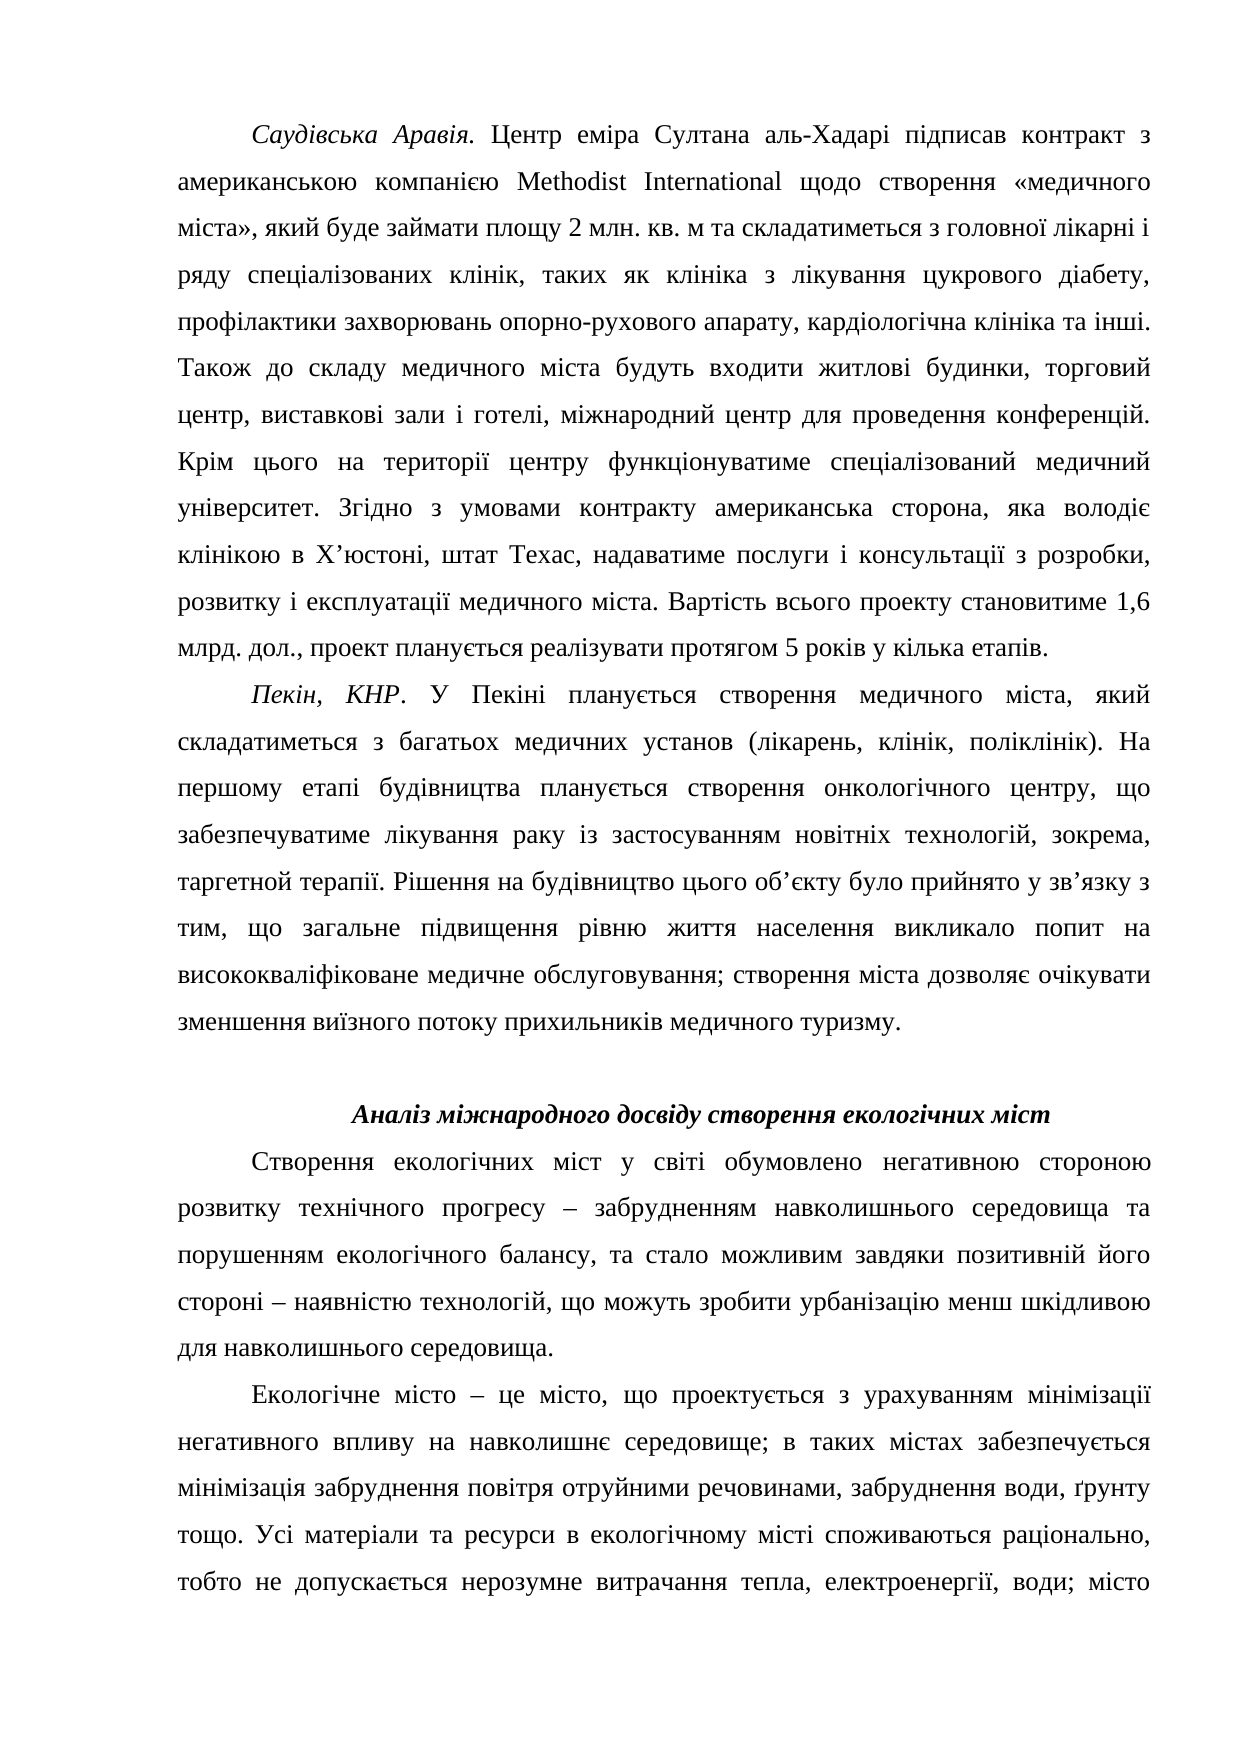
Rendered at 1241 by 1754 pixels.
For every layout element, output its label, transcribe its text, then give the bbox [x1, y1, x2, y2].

text Саудівська Аравія. Центр еміра Султана аль-Хадарі підписав контракт з американською компанією Methodist International щодо створення «медичного міста», який буде займати площу 2 млн. кв. м та складатиметься з головної лікарні і ряду спеціалізованих клінік, таких як клініка з лікування цукрового діабету, профілактики захворювань опорно-рухового апарату, кардіологічна клініка та інші. Також до складу медичного міста будуть входити житлові будинки, торговий центр, виставкові зали і готелі, міжнародний центр для проведення конференцій. Крім цього на території центру функціонуватиме спеціалізований медичний університет. Згідно з умовами контракту американська сторона, яка володіє клінікою в Х’юстоні, штат Техас, надаватиме послуги і консультації з розробки, розвитку і експлуатації медичного міста. Вартість всього проекту становитиме 1,6 млрд. дол., проект планується реалізувати протягом 5 років у кілька етапів. [177, 118, 1152, 663]
text Аналіз міжнародного досвіду створення екологічних міст [177, 1098, 1152, 1129]
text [177, 1378, 1152, 1596]
text Пекін, КНР. У Пекіні планується створення медичного міста, який складатиметься з багатьох медичних установ (лікарень, клінік, поліклінік). На першому етапі будівництва планується створення онкологічного центру, що забезпечуватиме лікування раку із застосуванням новітніх технологій, зокрема, таргетной терапії. Рішення на будівництво цього об’єкту було прийнято у зв’язку з тим, що загальне підвищення рівню життя населення викликало попит на висококваліфіковане медичне обслуговування; створення міста дозволяє очікувати зменшення виїзного потоку прихильників медичного туризму. [177, 678, 1152, 1036]
text Створення екологічних міст у світі обумовлено негативною стороною розвитку технічного прогресу – забрудненням навколишнього середовища та порушенням екологічного балансу, та стало можливим завдяки позитивній його стороні – наявністю технологій, що можуть зробити урбанізацію менш шкідливою для навколишнього середовища. [177, 1145, 1152, 1363]
